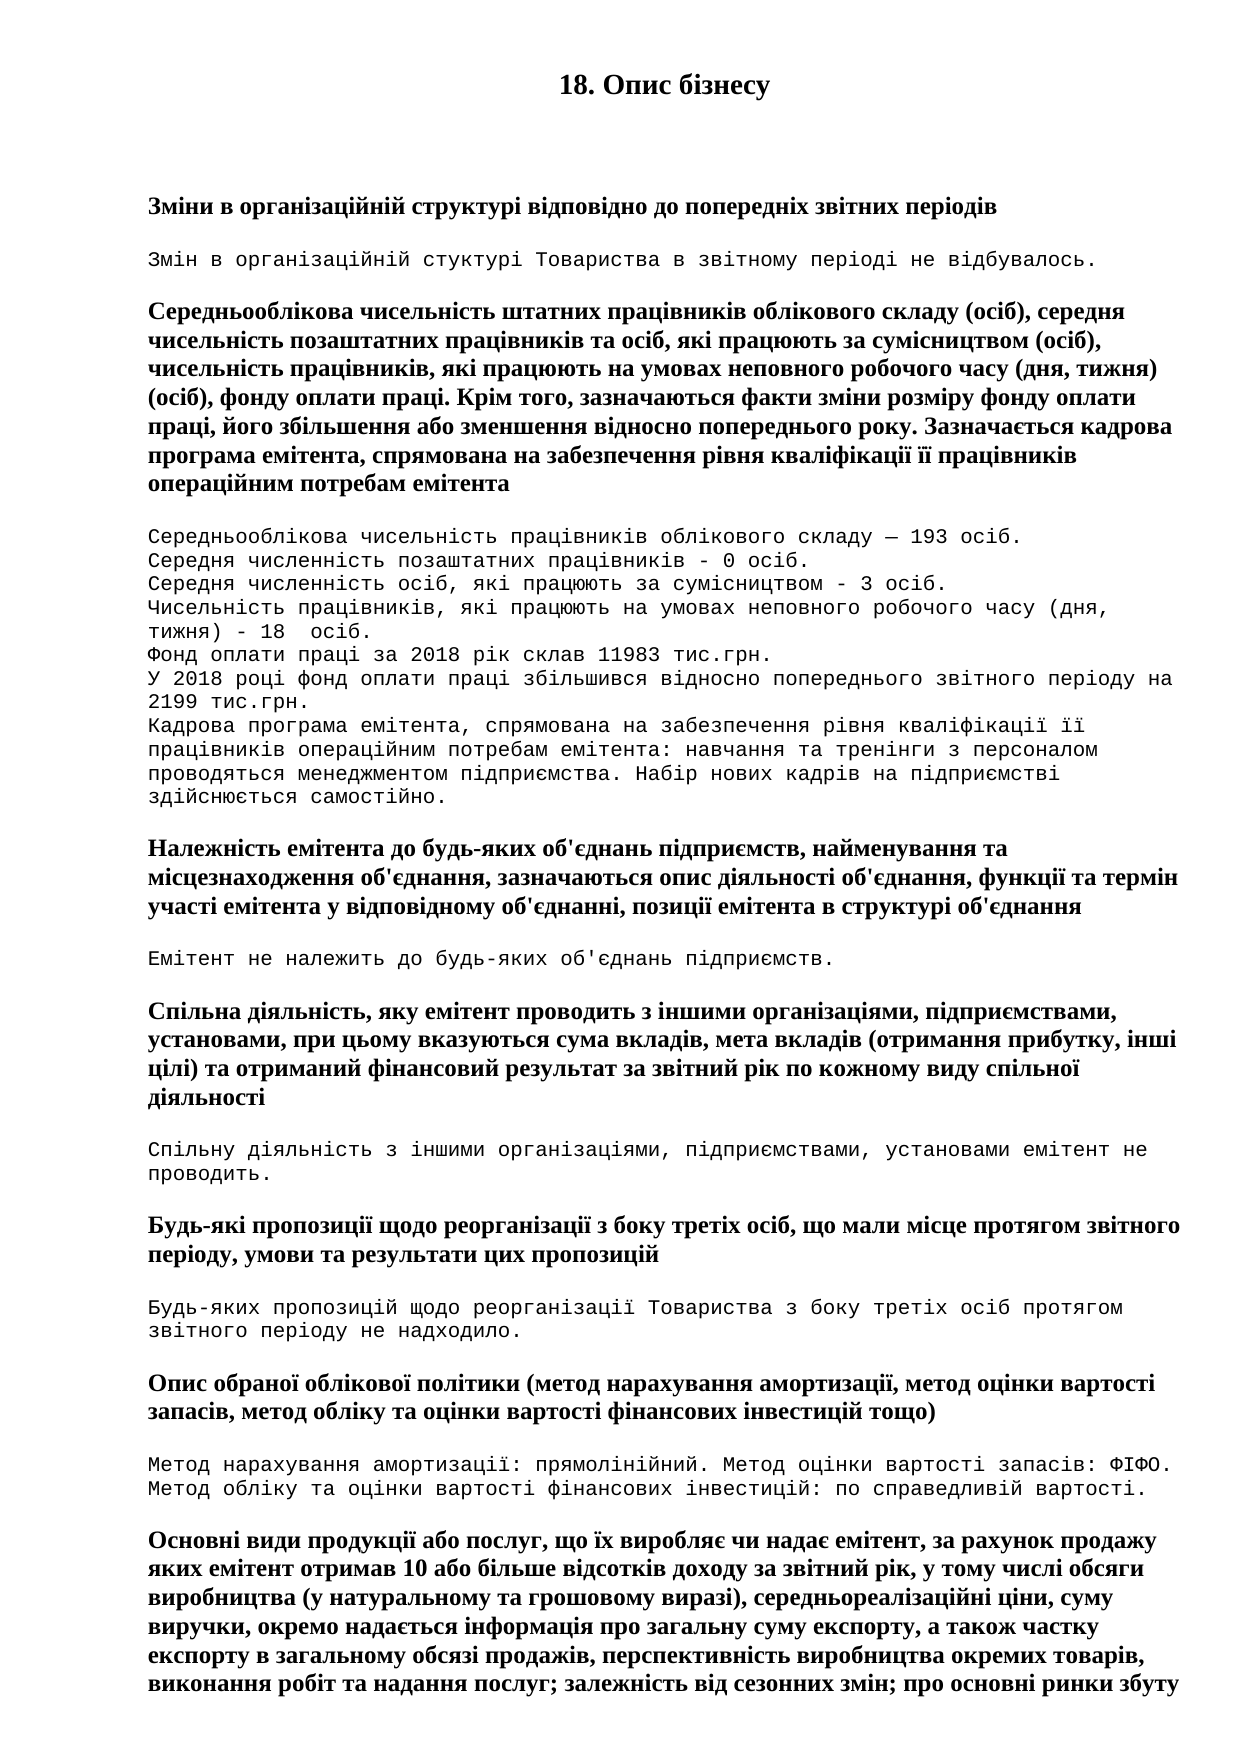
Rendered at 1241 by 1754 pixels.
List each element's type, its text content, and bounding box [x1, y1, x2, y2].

text Опис обраної облікової політики (метод нарахування амортизації, метод оцінки вартості запасів, метод обліку та оцінки вартості фінансових інвестицій тощо) [148, 1368, 1181, 1425]
text Спільна діяльність, яку емітент проводить з іншими організаціями, підприємствами, установами, при цьому вказуються сума вкладів, мета вкладів (отримання прибутку, інші цілі) та отриманий фінансовий результат за звітний рік по кожному виду спільної діяльності [148, 996, 1181, 1111]
text Cередньооблікова чисельність штатних працівників облікового складу (осіб), середня чисельність позаштатних працівників та осіб, які працюють за сумісництвом (осіб), чисельність працівників, які працюють на умовах неповного робочого часу (дня, тижня) (осіб), фонду оплати праці. Крім того, зазначаються факти зміни розміру фонду оплати праці, його збільшення або зменшення відносно попереднього року. Зазначається кадрова програма емітента, спрямована на забезпечення рівня кваліфікації її працівників операційним потребам емітента [148, 296, 1181, 497]
text Середня численність осіб, які працюють за сумісництвом - 3 осіб. [148, 573, 1181, 597]
text Середньооблікова чисельність працівників облікового складу — 193 осіб. [148, 526, 1181, 550]
text Спільну діяльність з іншими організаціями, підприємствами, установами емітент не проводить. [148, 1139, 1181, 1187]
text Кадрова програма емітента, спрямована на забезпечення рівня кваліфікації її працівників операційним потребам емітента: навчання та тренiнги з персоналом проводяться менеджментом пiдприємства. Набiр нових кадрiв на пiдприємствi здiйснюється самостiйно. [148, 715, 1181, 810]
text Будь-які пропозиції щодо реорганізації з боку третіх осіб, що мали місце протягом звітного періоду, умови та результати цих пропозицій [148, 1210, 1181, 1268]
text Змiн в органiзацiйнiй стуктурi Товариства в звiтному перiодi не вiдбувалось. [148, 249, 1181, 272]
text Чисельність працівників, які працюють на умовах неповного робочого часу (дня, тижня) - 18 осіб. [148, 597, 1181, 644]
text У 2018 році фонд оплати праці збільшився відносно попереднього звітного періоду на 2199 тис.грн. [148, 668, 1181, 715]
text Зміни в організаційній структурі відповідно до попередніх звітних періодів [148, 191, 1181, 220]
text Належність емітента до будь-яких об'єднань підприємств, найменування та місцезнаходження об'єднання, зазначаються опис діяльності об'єднання, функції та термін участі емітента у відповідному об'єднанні, позиції емітента в структурі об'єднання [148, 833, 1181, 920]
text Будь-яких пропозицiй щодо реорганiзацiї Товариства з боку третiх осiб протягом звiтного перiоду не надходило. [148, 1297, 1181, 1344]
text Середня численність позаштатних працівників - 0 осіб. [148, 550, 1181, 573]
text 18. Опис бізнесу [148, 67, 1181, 101]
text Метод нарахування амортизації: прямолінійний. Метод оцінки вартості запасів: ФІФО. Метод облiку та оцiнки вартостi фiнансових iнвестицiй: по справедливій вартості. [148, 1454, 1181, 1501]
text Емітент не належить до будь-яких об'єднань підприємств. [148, 948, 1181, 972]
text Фонд оплати праці за 2018 рік склав 11983 тис.грн. [148, 644, 1181, 668]
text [148, 1525, 1181, 1697]
